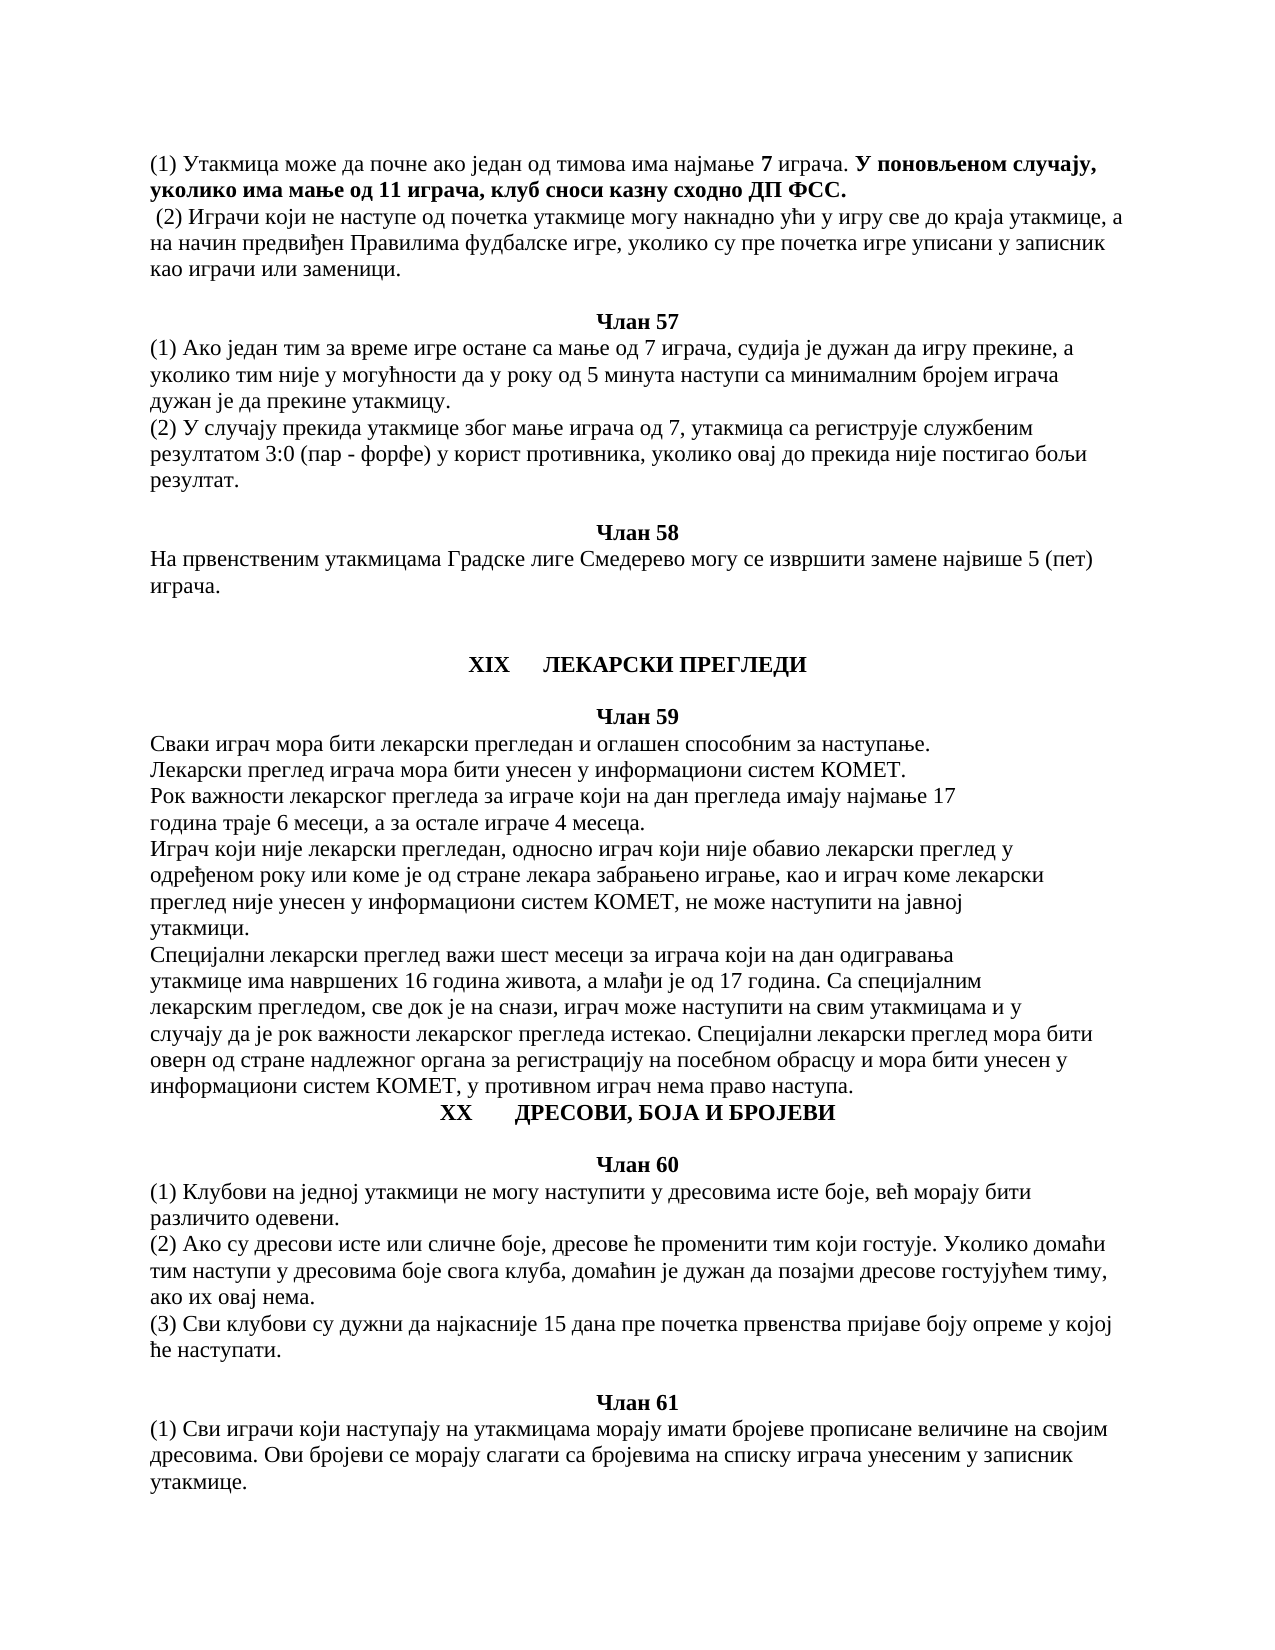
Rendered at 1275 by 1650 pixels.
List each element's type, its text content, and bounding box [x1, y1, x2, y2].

text Сваки играч мора бити лекарски прегледан и оглашен способним за наступање. Лекарски преглед играча мора бити унесен у информациони систем КОМЕТ. Рок важности лекарског прегледа за играче који на дан прегледа имају најмање 17 година траје 6 месеци, а за остале играче 4 месеца. Играч који није лекарски прегледан, односно играч који није обавио лекарски преглед у одређеном року или коме је од стране лекара забрањено играње, као и играч коме лекарски преглед није унесен у информациони систем КОМЕТ, не може наступити на јавној утакмици. Специјални лекарски преглед важи шест месеци за играча који на дан одигравања утакмице има навршених 16 година живота, а млађи је од 17 година. Са специјалним лекарским прегледом, све док је на снази, играч може наступити на свим утакмицама и у случају да је рок важности лекарског прегледа истекао. Специјални лекарски преглед мора бити оверн од стране надлежног органа за регистрацију на посебном обрасцу и мора бити унесен у информациони систем КОМЕТ, у противном играч нема право наступа. [150, 730, 1125, 1099]
text (2) Ако су дресови исте или сличне боје, дресове ће променити тим који гостује. Уколико домаћи тим наступи у дресовима боје свога клуба, домаћин је дужан да позајми дресове гостујућем тиму, ако их овај нема. [150, 1231, 1125, 1309]
text (1) Ако један тим за време игре остане са мање од 7 играча, судија је дужан да игру прекине, а уколико тим није у могућности да у року од 5 минута наступи са минималним бројем играча дужан је да прекине утакмицу. [150, 334, 1125, 413]
text (2) У случају прекида утакмице због мање играча од 7, утакмица са региструје службеним резултатом 3:0 (пар - форфе) у корист противника, уколико овај до прекида није постигао бољи резултат. [150, 413, 1125, 493]
text (1) Клубови на једној утакмици не могу наступити у дресовима исте боје, већ морају бити различито одевени. [150, 1178, 1125, 1231]
text (2) Играчи који не наступе од почетка утакмице могу накнадно ући у игру све до краја утакмице, а на начин предвиђен Правилима фудбалске игре, уколико су пре почетка игре уписани у записник као играчи или заменици. [150, 203, 1125, 282]
text Члан 58 [150, 519, 1125, 545]
text XX ДРЕСОВИ, БОЈА И БРОЈЕВИ [150, 1099, 1125, 1125]
text Члан 61 [150, 1389, 1125, 1415]
text Члан 59 [150, 703, 1125, 730]
text Члан 60 [150, 1151, 1125, 1178]
text (1) Утакмица може да почне ако један од тимова има најмање 7 играча. У поновљеном случају, уколико има мање од 11 играча, клуб сноси казну сходно ДП ФСС. [150, 150, 1125, 203]
text На првенственим утакмицама Градске лиге Смедерево могу се извршити замене највише 5 (пет) играча. [150, 545, 1125, 598]
text (1) Сви играчи који наступају на утакмицама морају имати бројеве прописане величине на својим дресовима. Ови бројеви се морају слагати са бројевима на списку играча унесеним у записник утакмице. [150, 1415, 1125, 1494]
text (3) Сви клубови су дужни да најкасније 15 дана пре почетка првенства пријаве боју опреме у којој ће наступати. [150, 1309, 1125, 1362]
text XIX ЛЕКАРСКИ ПРЕГЛЕДИ [150, 651, 1125, 677]
text Члан 57 [150, 308, 1125, 334]
